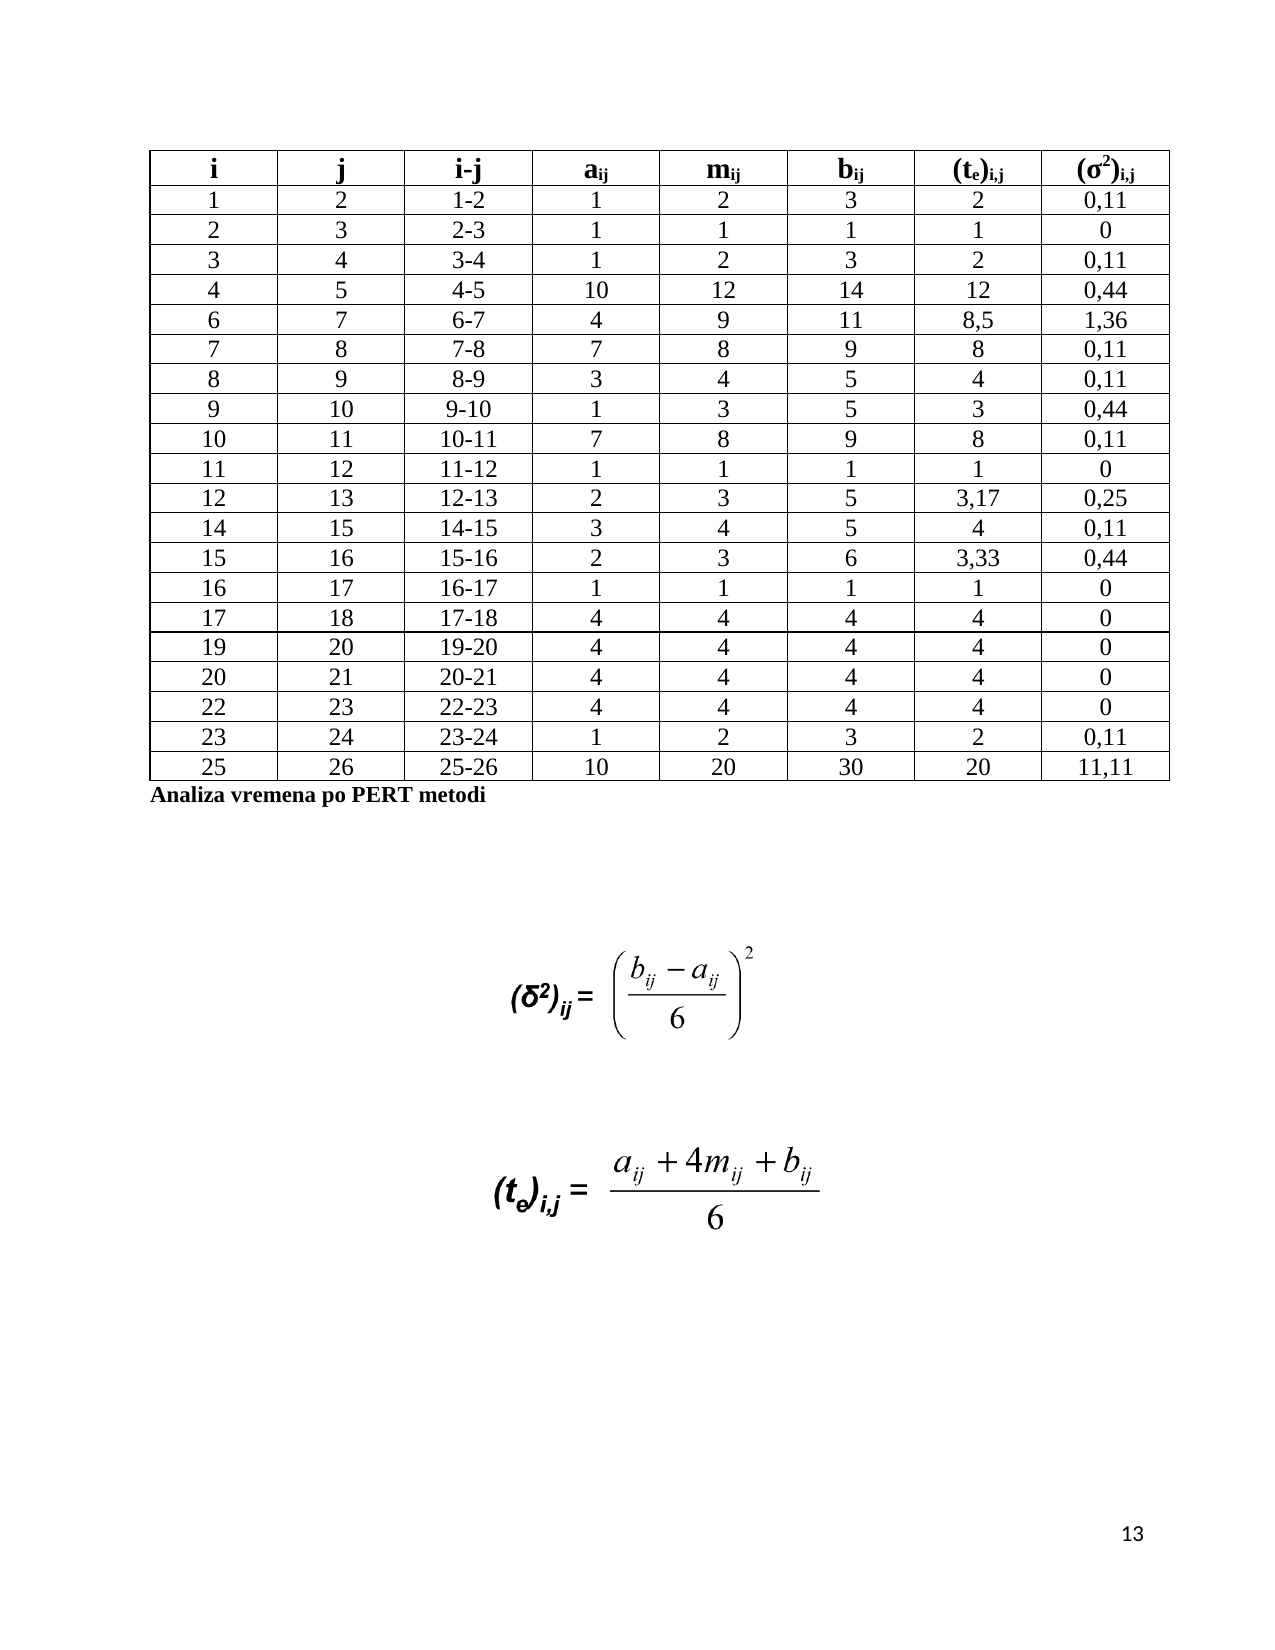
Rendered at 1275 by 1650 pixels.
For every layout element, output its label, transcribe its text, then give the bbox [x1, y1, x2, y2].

table_cell 15 [151, 543, 277, 572]
table_cell 4 [660, 364, 787, 393]
table_cell 22 [151, 692, 277, 721]
table_cell 2 [151, 215, 277, 244]
table_cell 9 [151, 394, 277, 423]
table_cell 13 [278, 484, 404, 512]
table_cell 3,17 [915, 484, 1041, 512]
table_cell 1 [533, 215, 659, 244]
table_cell 0,11 [1042, 722, 1169, 751]
table_header (te)i,j [915, 151, 1041, 184]
table_cell 16-17 [405, 573, 532, 602]
table_cell 15 [278, 513, 404, 542]
table_cell 12 [151, 484, 277, 512]
table_cell 0 [1042, 633, 1169, 661]
table_cell 7 [151, 335, 277, 363]
table_cell 8 [151, 364, 277, 393]
table_cell 3 [278, 215, 404, 244]
table_cell 4 [915, 603, 1041, 631]
table_cell 10 [533, 275, 659, 304]
table_cell 1 [915, 454, 1041, 482]
table_cell 3,33 [915, 543, 1041, 572]
table_cell 1 [660, 573, 787, 602]
table_cell 19 [151, 633, 277, 661]
table_cell 5 [788, 484, 914, 512]
table_cell 16 [151, 573, 277, 602]
table_cell 12-13 [405, 484, 532, 512]
table_cell 0 [1042, 573, 1169, 602]
table_cell 30 [788, 752, 914, 780]
table_cell 1,36 [1042, 305, 1169, 333]
table_cell 0 [1042, 692, 1169, 721]
table_cell 10-11 [405, 424, 532, 453]
table_cell 9 [278, 364, 404, 393]
table_cell 4 [915, 662, 1041, 691]
table_cell 23 [151, 722, 277, 751]
table_cell 4 [915, 633, 1041, 661]
table_cell 4 [533, 633, 659, 661]
table_cell 23-24 [405, 722, 532, 751]
table_cell 7 [278, 305, 404, 333]
table_cell 3 [915, 394, 1041, 423]
table_cell 11-12 [405, 454, 532, 482]
table_cell 2 [533, 543, 659, 572]
table_cell 9-10 [405, 394, 532, 423]
table_cell 4 [660, 692, 787, 721]
table_cell 0,44 [1042, 275, 1169, 304]
table_cell 1-2 [405, 186, 532, 214]
table_cell 1 [533, 573, 659, 602]
table_cell 4 [915, 692, 1041, 721]
table_cell 3 [533, 364, 659, 393]
table_cell 19-20 [405, 633, 532, 661]
table_header j [278, 151, 404, 184]
table_cell 4-5 [405, 275, 532, 304]
table_cell 12 [915, 275, 1041, 304]
table_cell 2 [660, 186, 787, 214]
table_cell 2-3 [405, 215, 532, 244]
table_cell 23 [278, 692, 404, 721]
table_cell 1 [788, 573, 914, 602]
table_cell 5 [788, 513, 914, 542]
picture [469, 934, 825, 1059]
table_cell 3 [660, 394, 787, 423]
table_cell 17 [278, 573, 404, 602]
table_cell 1 [151, 186, 277, 214]
table_cell 11 [151, 454, 277, 482]
table_cell 25-26 [405, 752, 532, 780]
table_cell 16 [278, 543, 404, 572]
table_cell 3 [533, 513, 659, 542]
table_cell 7 [533, 335, 659, 363]
table_cell 4 [533, 662, 659, 691]
table_cell 1 [533, 186, 659, 214]
table_cell 5 [788, 364, 914, 393]
table_cell 4 [660, 662, 787, 691]
table_cell 20 [278, 633, 404, 661]
table_cell 9 [788, 424, 914, 453]
table_cell 2 [915, 722, 1041, 751]
table_cell 3 [151, 245, 277, 274]
table_cell 4 [533, 603, 659, 631]
table_cell 1 [660, 454, 787, 482]
table_cell 10 [151, 424, 277, 453]
table_cell 8 [660, 424, 787, 453]
table_cell 5 [278, 275, 404, 304]
table_header i-j [405, 151, 532, 184]
table_cell 2 [915, 245, 1041, 274]
table_cell 10 [533, 752, 659, 780]
table_cell 1 [533, 722, 659, 751]
table_cell 14-15 [405, 513, 532, 542]
table_header mij [660, 151, 787, 184]
table_cell 3 [660, 484, 787, 512]
table_cell 10 [278, 394, 404, 423]
table_cell 6 [788, 543, 914, 572]
table_cell 2 [915, 186, 1041, 214]
table_cell 0 [1042, 215, 1169, 244]
table_cell 17 [151, 603, 277, 631]
text Analiza vremena po PERT metodi [150, 781, 1144, 808]
table_cell 1 [660, 215, 787, 244]
table_cell 4 [788, 692, 914, 721]
table_cell 11,11 [1042, 752, 1169, 780]
table_cell 8 [660, 335, 787, 363]
table_cell 14 [151, 513, 277, 542]
table_cell 0,25 [1042, 484, 1169, 512]
table_cell 1 [788, 215, 914, 244]
table_cell 7-8 [405, 335, 532, 363]
table_cell 2 [660, 245, 787, 274]
table_cell 0,11 [1042, 513, 1169, 542]
table_cell 0,11 [1042, 335, 1169, 363]
table_cell 1 [533, 454, 659, 482]
table_cell 14 [788, 275, 914, 304]
table_cell 11 [278, 424, 404, 453]
table_cell 9 [788, 335, 914, 363]
table_cell 1 [788, 454, 914, 482]
table_cell 12 [660, 275, 787, 304]
table_cell 3 [660, 543, 787, 572]
table_cell 6-7 [405, 305, 532, 333]
table_cell 20 [151, 662, 277, 691]
table_cell 6 [151, 305, 277, 333]
table_cell 8-9 [405, 364, 532, 393]
picture [443, 1116, 881, 1247]
table_cell 1 [915, 573, 1041, 602]
table_cell 0,11 [1042, 245, 1169, 274]
table_cell 24 [278, 722, 404, 751]
table_cell 18 [278, 603, 404, 631]
table_cell 9 [660, 305, 787, 333]
table_cell 0 [1042, 454, 1169, 482]
table_cell 11 [788, 305, 914, 333]
table_cell 0,44 [1042, 394, 1169, 423]
table_cell 26 [278, 752, 404, 780]
table_cell 4 [915, 513, 1041, 542]
table_cell 17-18 [405, 603, 532, 631]
table_header aij [533, 151, 659, 184]
table_header bij [788, 151, 914, 184]
table_cell 0 [1042, 603, 1169, 631]
table_cell 2 [660, 722, 787, 751]
table_cell 22-23 [405, 692, 532, 721]
table_cell 3 [788, 722, 914, 751]
table_header (σ2)i,j [1042, 151, 1169, 184]
table_cell 8,5 [915, 305, 1041, 333]
table_cell 2 [533, 484, 659, 512]
table_cell 7 [533, 424, 659, 453]
table_cell 4 [533, 305, 659, 333]
table_cell 4 [660, 633, 787, 661]
table_cell 0,44 [1042, 543, 1169, 572]
table_cell 25 [151, 752, 277, 780]
table_cell 3 [788, 186, 914, 214]
table_cell 2 [278, 186, 404, 214]
table_cell 20-21 [405, 662, 532, 691]
table_cell 20 [660, 752, 787, 780]
table_cell 4 [788, 603, 914, 631]
table_cell 4 [915, 364, 1041, 393]
table_header i [151, 151, 277, 184]
table_cell 1 [915, 215, 1041, 244]
table_cell 4 [660, 603, 787, 631]
table_cell 8 [278, 335, 404, 363]
table_cell 3 [788, 245, 914, 274]
table_cell 5 [788, 394, 914, 423]
table_cell 15-16 [405, 543, 532, 572]
table_cell 4 [278, 245, 404, 274]
table_cell 21 [278, 662, 404, 691]
table_cell 0,11 [1042, 186, 1169, 214]
table_cell 8 [915, 335, 1041, 363]
table_cell 1 [533, 394, 659, 423]
table_cell 20 [915, 752, 1041, 780]
table_cell 4 [533, 692, 659, 721]
table_cell 4 [660, 513, 787, 542]
table_cell 4 [151, 275, 277, 304]
table_cell 0,11 [1042, 364, 1169, 393]
table_cell 12 [278, 454, 404, 482]
table_cell 0,11 [1042, 424, 1169, 453]
table_cell 8 [915, 424, 1041, 453]
table_cell 4 [788, 662, 914, 691]
table_cell 0 [1042, 662, 1169, 691]
table_cell 1 [533, 245, 659, 274]
table_cell 4 [788, 633, 914, 661]
table_cell 3-4 [405, 245, 532, 274]
